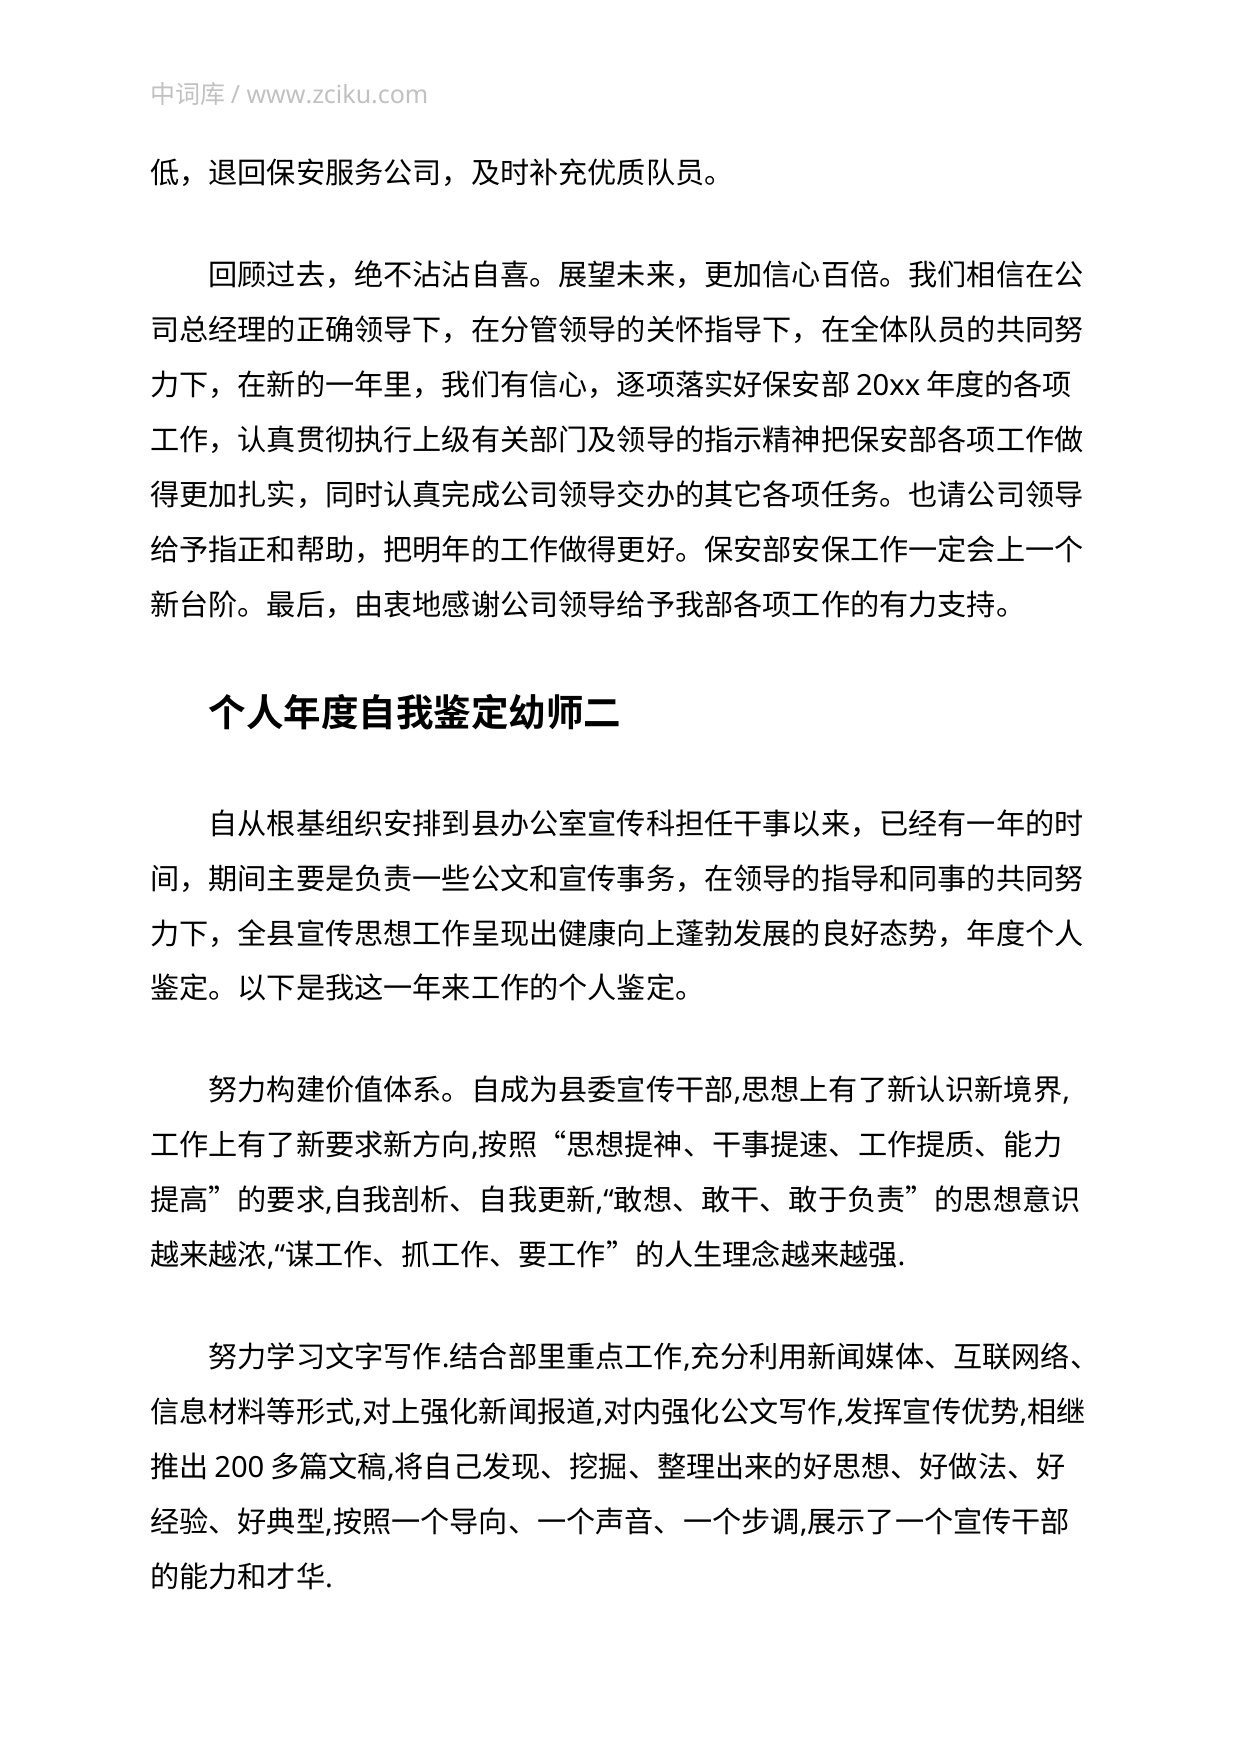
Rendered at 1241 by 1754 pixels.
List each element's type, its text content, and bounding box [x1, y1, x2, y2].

text 努力构建价值体系。自成为县委宣传干部,思想上有了新认识新境界,工作上有了新要求新方向,按照“思想提神、干事提速、工作提质、能力提高”的要求,自我剖析、自我更新,“敢想、敢干、敢于负责”的思想意识越来越浓,“谋工作、抓工作、要工作”的人生理念越来越强. [150, 1067, 1090, 1274]
text 自从根基组织安排到县办公室宣传科担任干事以来，已经有一年的时间，期间主要是负责一些公文和宣传事务，在领导的指导和同事的共同努力下，全县宣传思想工作呈现出健康向上蓬勃发展的良好态势，年度个人鉴定。以下是我这一年来工作的个人鉴定。 [150, 800, 1090, 1007]
text 努力学习文字写作.结合部里重点工作,充分利用新闻媒体、互联网络、信息材料等形式,对上强化新闻报道,对内强化公文写作,发挥宣传优势,相继推出200多篇文稿,将自己发现、挖掘、整理出来的好思想、好做法、好经验、好典型,按照一个导向、一个声音、一个步调,展示了一个宣传干部的能力和才华. [150, 1334, 1090, 1596]
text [150, 150, 1090, 192]
text 回顾过去，绝不沾沾自喜。展望未来，更加信心百倍。我们相信在公司总经理的正确领导下，在分管领导的关怀指导下，在全体队员的共同努力下，在新的一年里，我们有信心，逐项落实好保安部20xx年度的各项工作，认真贯彻执行上级有关部门及领导的指示精神把保安部各项工作做得更加扎实，同时认真完成公司领导交办的其它各项任务。也请公司领导给予指正和帮助，把明年的工作做得更好。保安部安保工作一定会上一个新台阶。最后，由衷地感谢公司领导给予我部各项工作的有力支持。 [150, 252, 1090, 623]
text 个人年度自我鉴定幼师二 [150, 683, 1090, 737]
